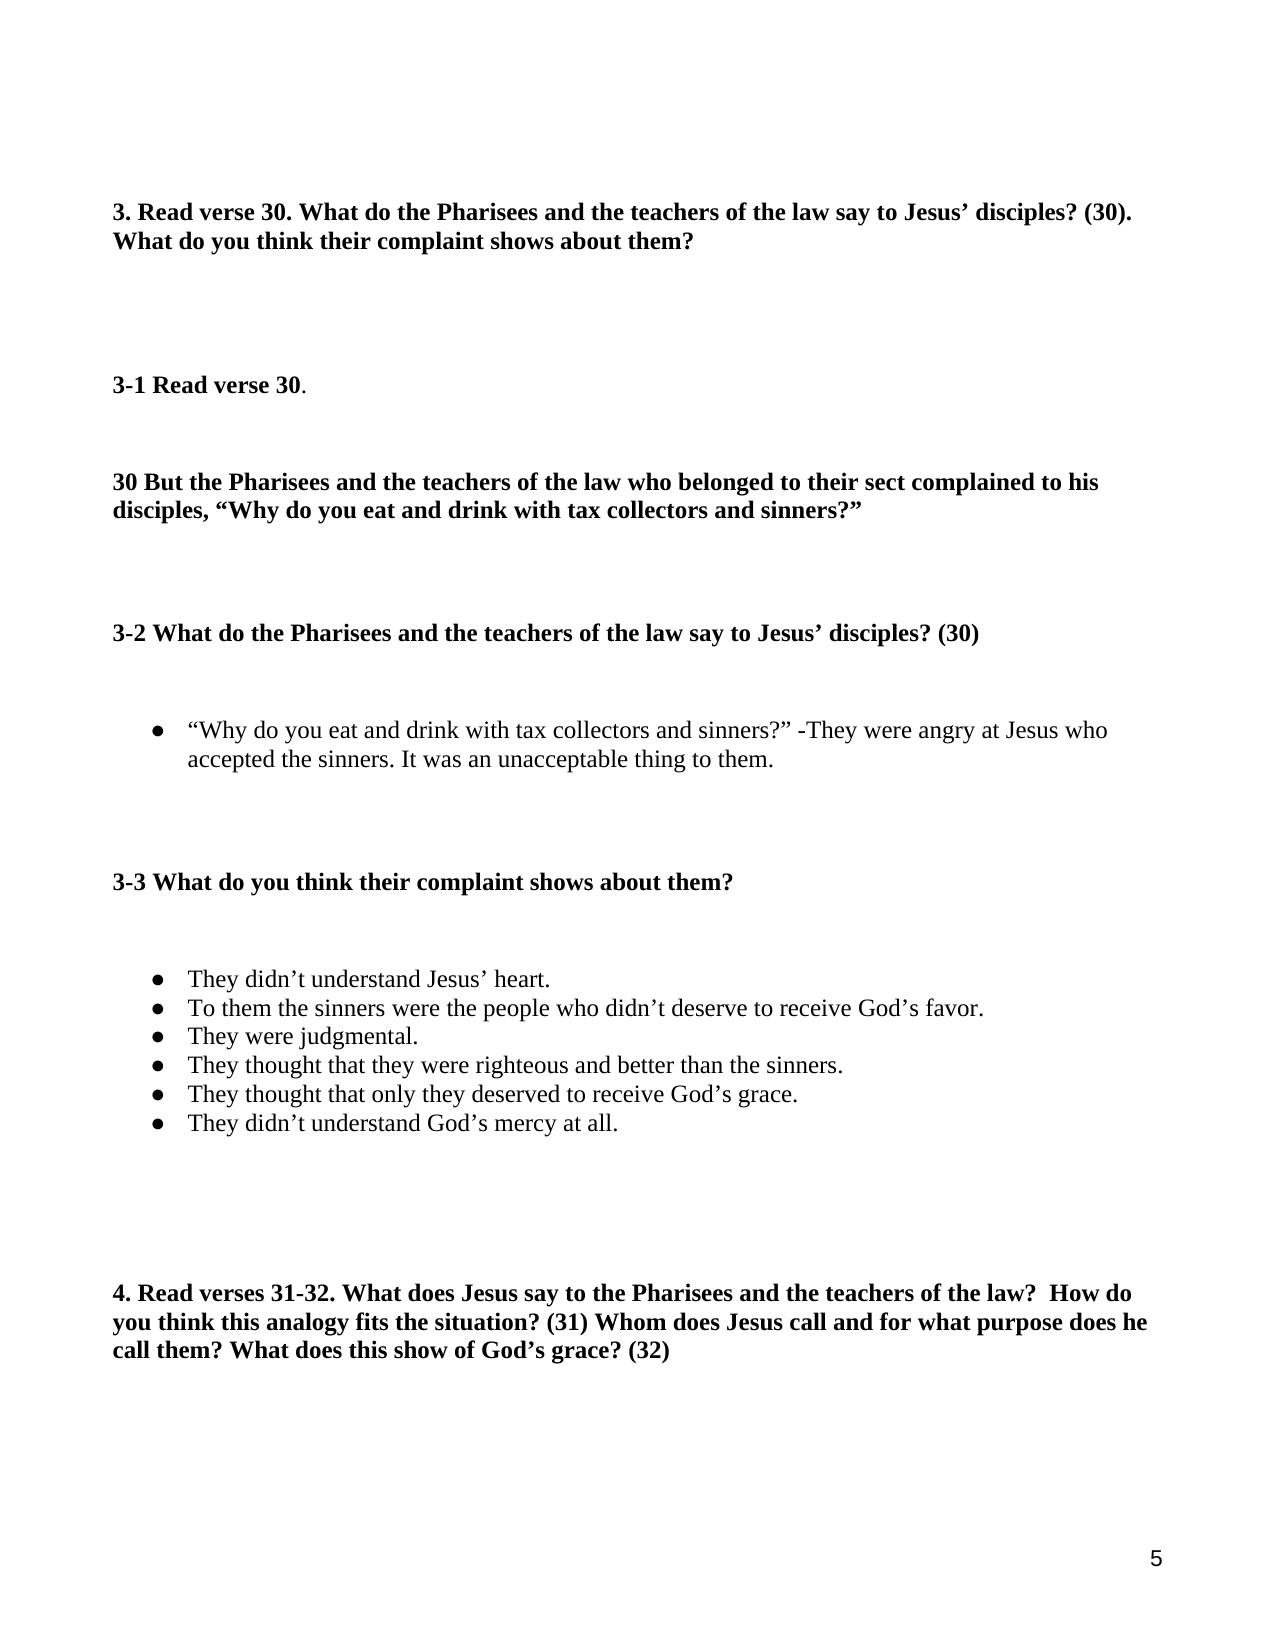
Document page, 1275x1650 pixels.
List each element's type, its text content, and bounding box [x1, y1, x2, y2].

text 30 But the Pharisees and the teachers of the law who belonged to their sect complained to his disciples, “Why do you eat and drink with tax collectors and sinners?” [112, 467, 1162, 524]
text 3-3 What do you think their complaint shows about them? [112, 867, 1162, 896]
list They didn’t understand God’s mercy at all. [150, 1108, 1162, 1136]
list “Why do you eat and drink with tax collectors and sinners?” -They were angry at Jesus who accepted the sinners. It was an unacceptable thing to them. [150, 715, 1162, 773]
text 3-2 What do the Pharisees and the teachers of the law say to Jesus’ disciples? (30) [112, 618, 1162, 647]
text 3. Read verse 30. What do the Pharisees and the teachers of the law say to Jesus’ disciples? (30). What do you think their complaint shows about them? [112, 197, 1162, 255]
list They were judgmental. [150, 1021, 1162, 1050]
text 4. Read verses 31-32. What does Jesus say to the Pharisees and the teachers of the law? How do you think this analogy fits the situation? (31) Whom does Jesus call and for what purpose does he call them? What does this show of God’s grace? (32) [112, 1278, 1162, 1364]
list They thought that they were righteous and better than the sinners. [150, 1050, 1162, 1079]
text 3-1 Read verse 30. [112, 370, 1162, 399]
list To them the sinners were the people who didn’t deserve to receive God’s favor. [150, 993, 1162, 1021]
list They didn’t understand Jesus’ heart. [150, 964, 1162, 993]
list They thought that only they deserved to receive God’s grace. [150, 1079, 1162, 1108]
